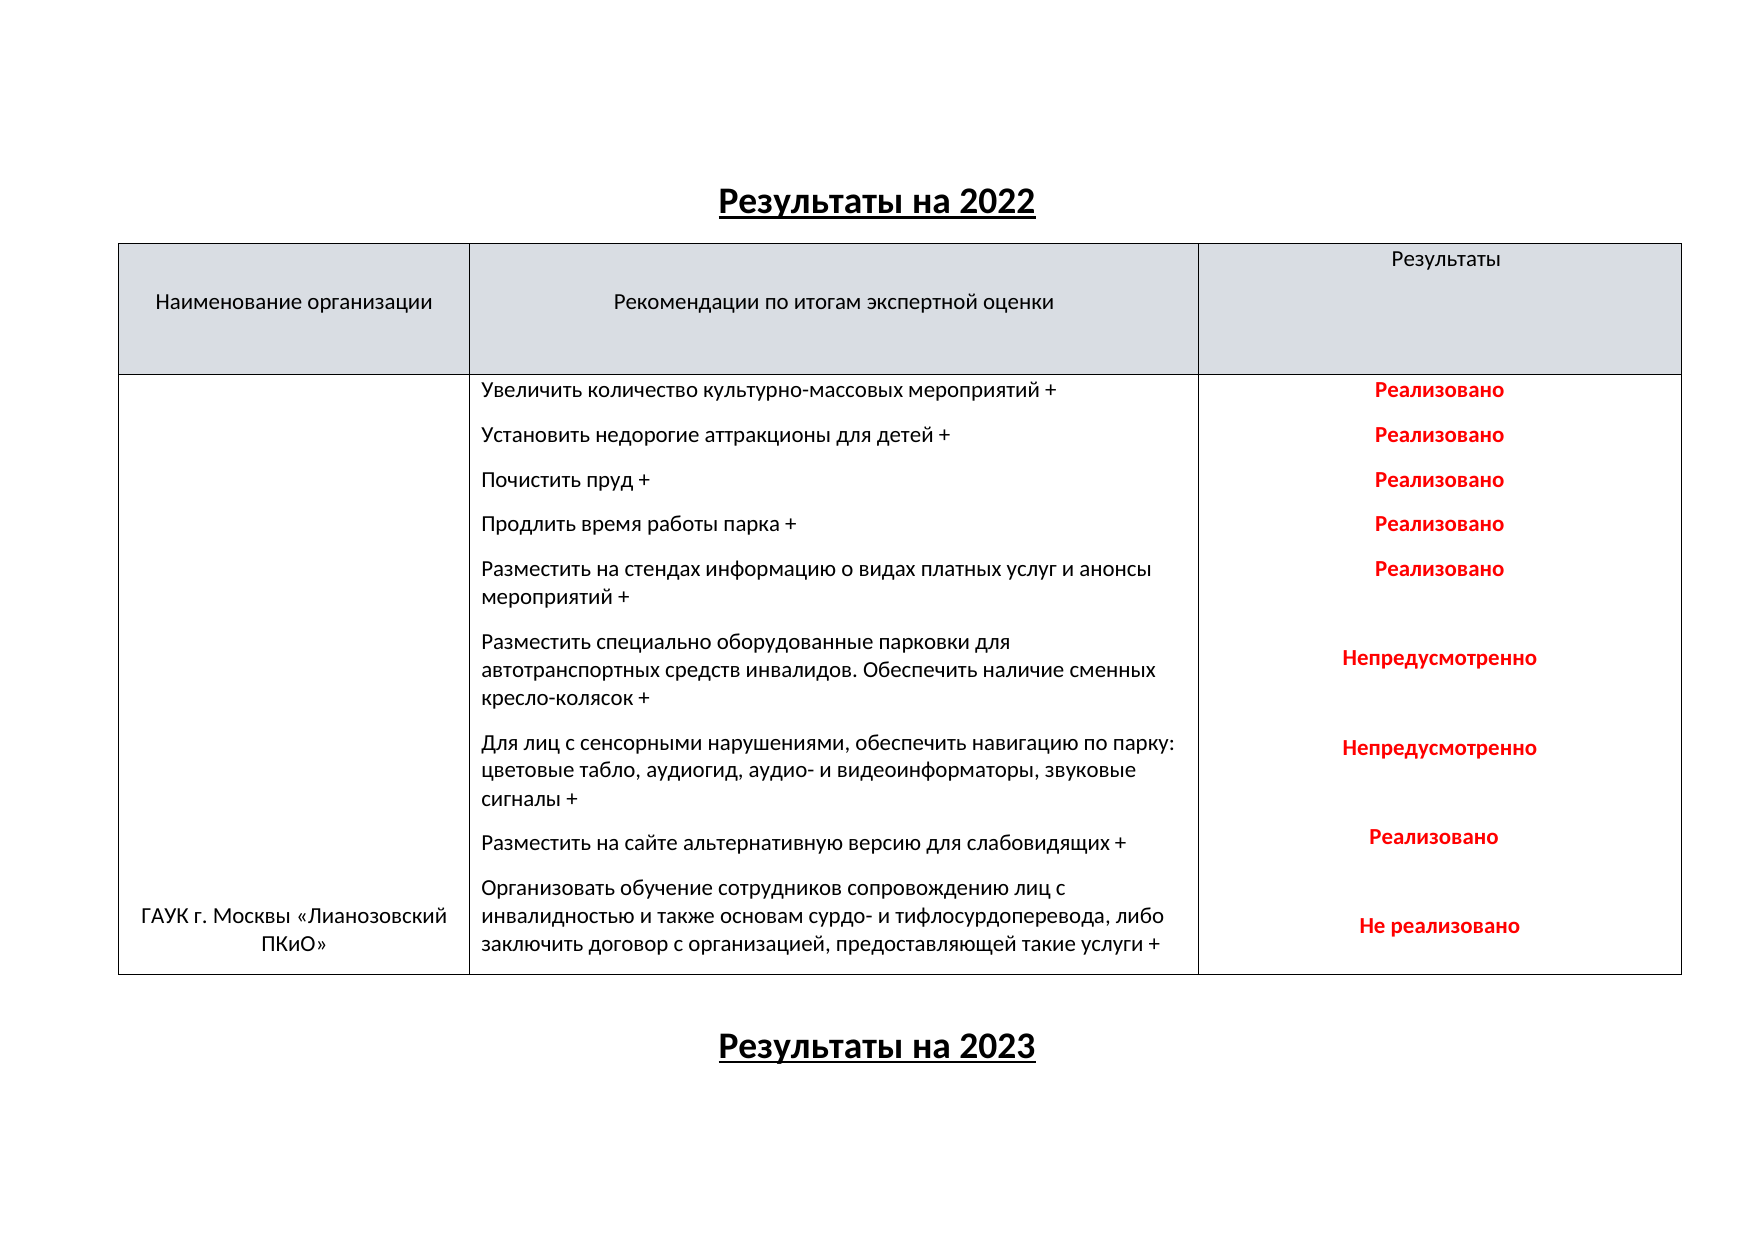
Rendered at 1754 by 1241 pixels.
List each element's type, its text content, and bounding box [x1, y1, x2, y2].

table_cell ГАУК г. Москвы «Лианозовский ПКиО» [119, 375, 469, 974]
text Результаты на 2022 [118, 177, 1636, 223]
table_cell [1199, 375, 1681, 974]
text Результаты на 2023 [118, 1022, 1636, 1067]
table_header Наименование организации [119, 244, 469, 374]
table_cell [470, 375, 1198, 974]
table_header Результаты [1199, 244, 1681, 374]
table_header Рекомендации по итогам экспертной оценки [470, 244, 1198, 374]
